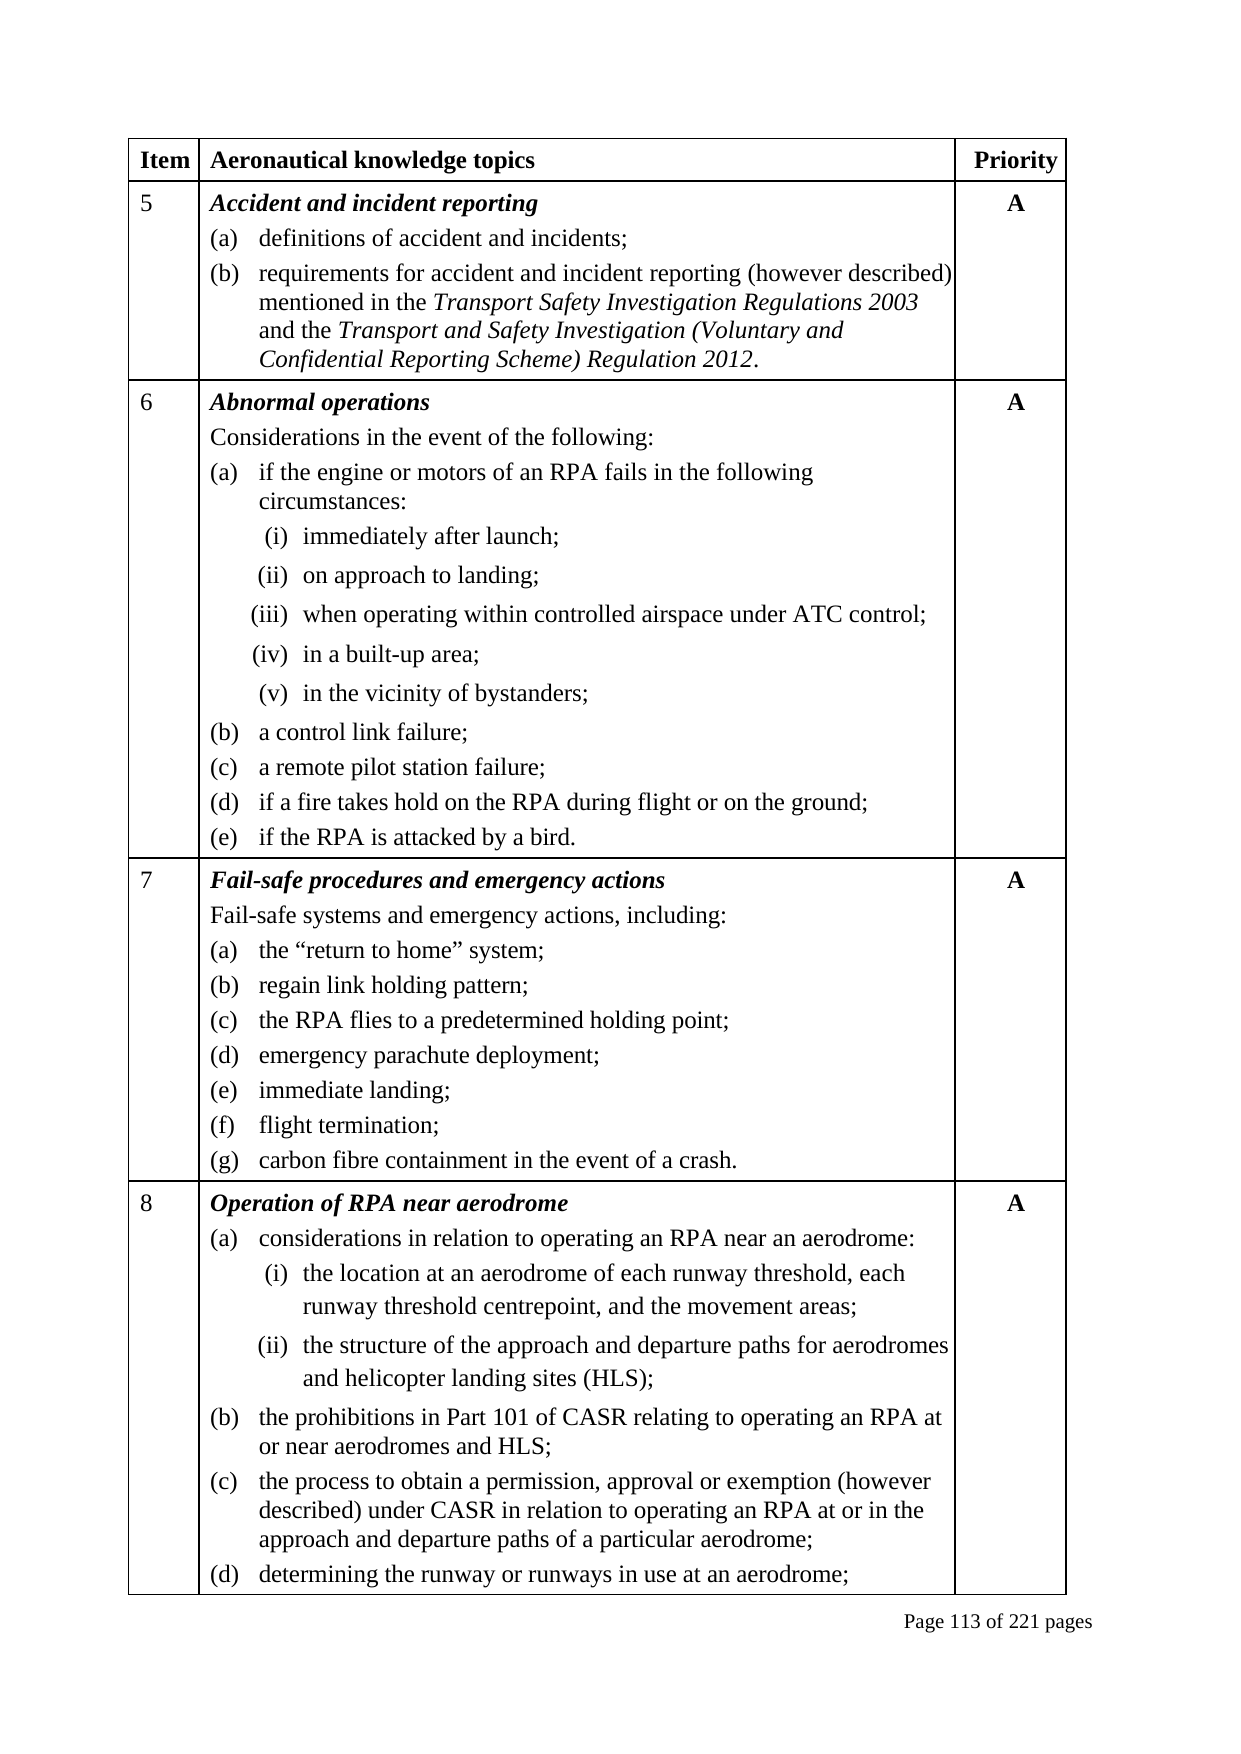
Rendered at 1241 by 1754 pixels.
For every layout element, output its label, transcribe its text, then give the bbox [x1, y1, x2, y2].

table_cell 5 [129, 182, 198, 379]
table_header Aeronautical knowledge topics [200, 139, 954, 180]
table_cell A [956, 381, 1065, 857]
table_cell A [956, 859, 1065, 1180]
table_cell Abnormal operations Considerations in the event of the following: (a) if the engine or motors of an RPA fails in the following circumstances: (i) immediately after launch; (ii) on approach to landing; (iii) when operating within controlled airspace under ATC control; (iv) in a built-up area; (v) in the vicinity of bystanders; (b) a control link failure; (c) a remote pilot station failure; (d) if a fire takes hold on the RPA during flight or on the ground; (e) if the RPA is attacked by a bird. [200, 381, 954, 857]
table_cell A [956, 182, 1065, 379]
table_header Priority [956, 139, 1065, 180]
table_cell A [956, 1182, 1065, 1594]
table_header Item [129, 139, 198, 180]
table_cell 7 [129, 859, 198, 1180]
table_cell 6 [129, 381, 198, 857]
table_cell 8 [129, 1182, 198, 1594]
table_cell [200, 1182, 954, 1594]
table_cell Accident and incident reporting (a) definitions of accident and incidents; (b) requirements for accident and incident reporting (however described) mentioned in the Transport Safety Investigation Regulations 2003 and the Transport and Safety Investigation (Voluntary and Confidential Reporting Scheme) Regulation 2012. [200, 182, 954, 379]
table_cell Fail-safe procedures and emergency actions Fail-safe systems and emergency actions, including: (a) the “return to home” system; (b) regain link holding pattern; (c) the RPA flies to a predetermined holding point; (d) emergency parachute deployment; (e) immediate landing; (f) flight termination; (g) carbon fibre containment in the event of a crash. [200, 859, 954, 1180]
